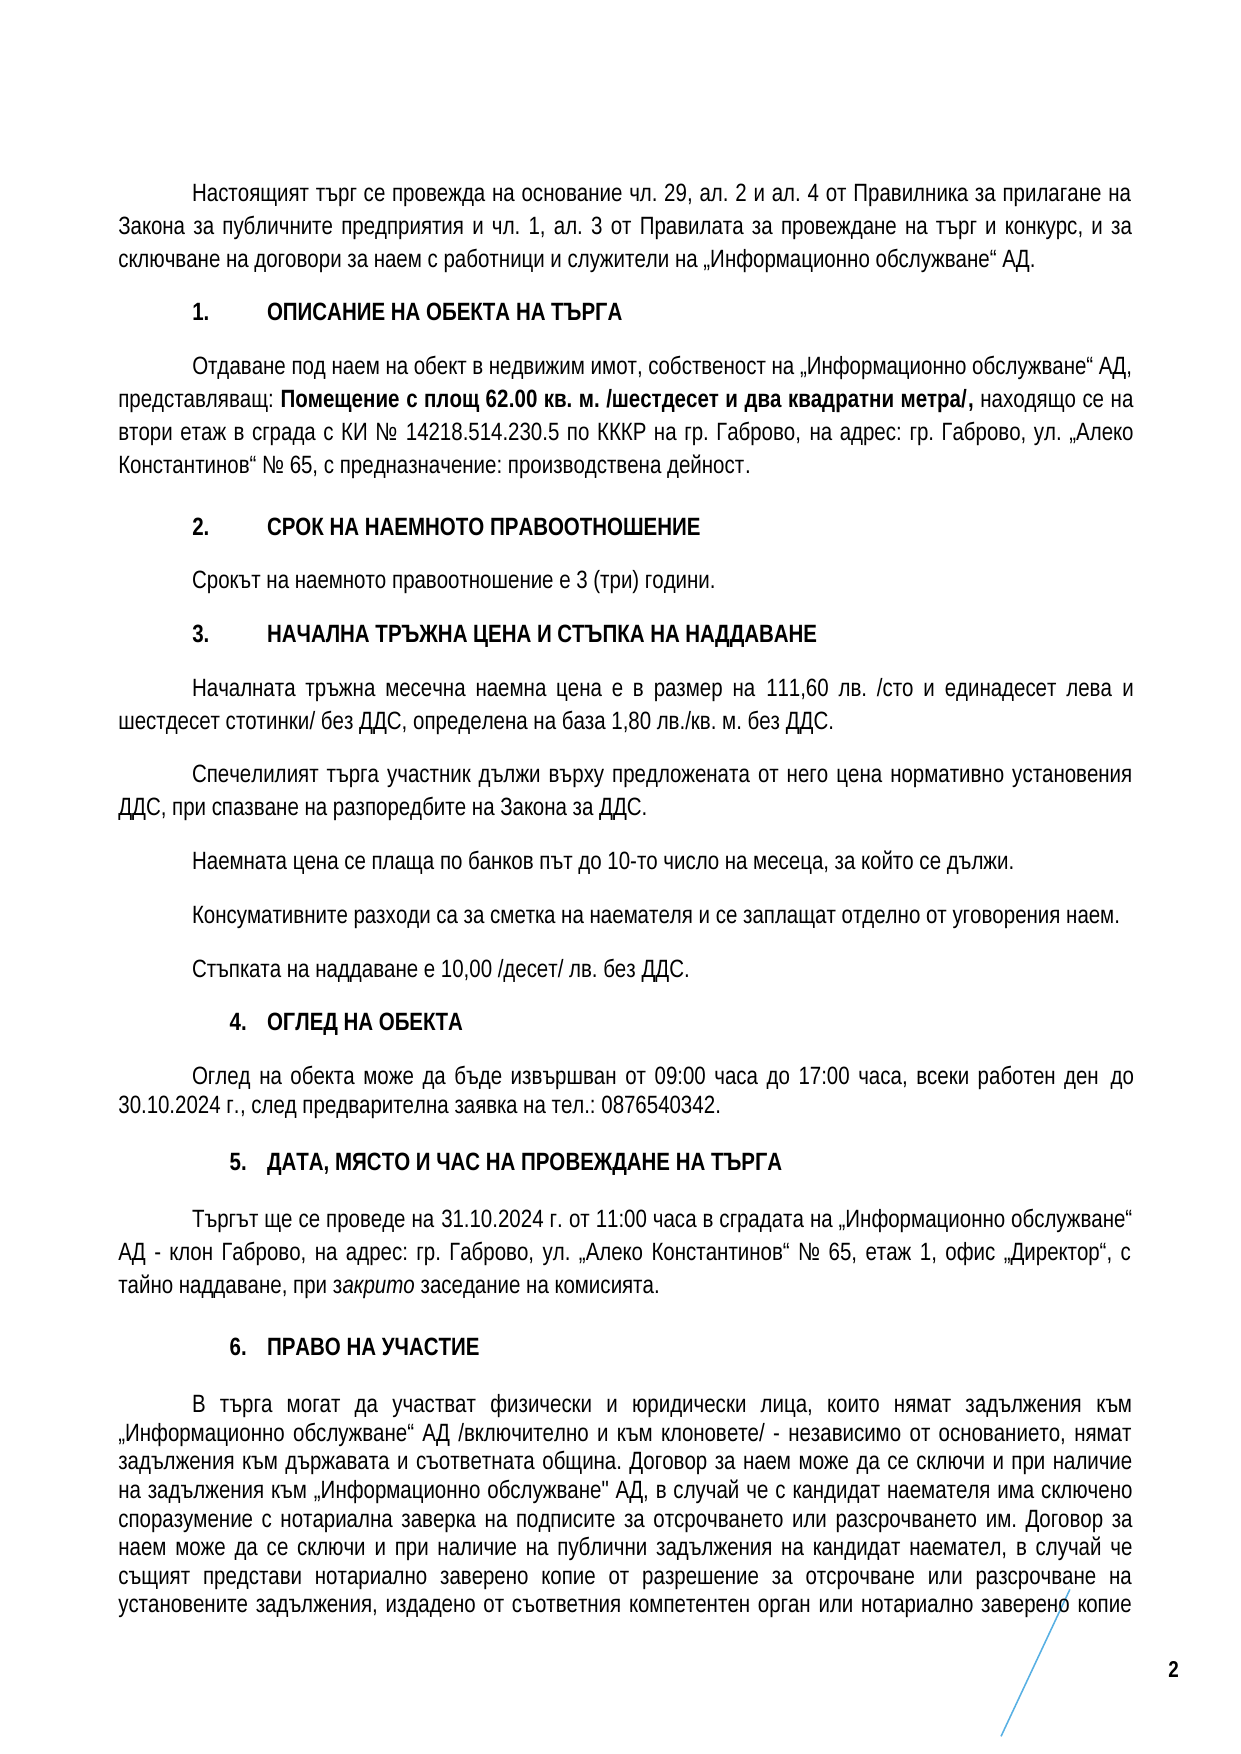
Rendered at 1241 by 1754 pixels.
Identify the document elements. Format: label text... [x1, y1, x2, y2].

text Спечелилият търга участник дължи върху предложената от него цена нормативно установения ДДС, при спазване на разпоредбите на Закона за ДДС. [118, 759, 1134, 821]
text Оглед на обекта може да бъде извършван от 09:00 часа до 17:00 часа, всеки работен ден до 30.10.2024 г., след предварителна заявка на тел.: 0876540342. [118, 1061, 1134, 1118]
list ОПИСАНИЕ НА ОБЕКТА НА ТЪРГА [192, 297, 1134, 326]
text Наемната цена се плаща по банков път до 10-то число на месеца, за който се дължи. [118, 846, 1134, 875]
list ДАТА, МЯСТО И ЧАС НА ПРОВЕЖДАНЕ НА ТЪРГА [229, 1147, 1134, 1176]
text Стъпката на наддаване е 10,00 /десет/ лв. без ДДС. [118, 953, 1134, 982]
text Отдаване под наем на обект в недвижим имот, собственост на „Информационно обслужване“ АД, представляващ: Помещение с площ 62.00 кв. м. /шестдесет и два квадратни метра/, находящо се на втори етаж в сграда с КИ № 14218.514.230.5 по КККР на гр. Габрово, на адрес: гр. Габрово, ул. „Алеко Константинов“ № 65, с предназначение: производствена дейност. [118, 351, 1134, 478]
list ОГЛЕД НА ОБЕКТА [229, 1007, 1134, 1036]
text Консумативните разходи са за сметка на наемателя и се заплащат отделно от уговорения наем. [118, 900, 1134, 928]
text Срокът на наемното правоотношение е 3 (три) години. [192, 565, 1134, 594]
text Настоящият търг се провежда на основание чл. 29, ал. 2 и ал. 4 от Правилника за прилагане на Закона за публичните предприятия и чл. 1, ал. 3 от Правилата за провеждане на търг и конкурс, и за сключване на договори за наем с работници и служители на „Информационно обслужване“ АД. [118, 178, 1134, 272]
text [118, 1389, 1134, 1618]
text Търгът ще се проведе на 31.10.2024 г. от 11:00 часа в сградата на „Информационно обслужване“ АД - клон Габрово, на адрес: гр. Габрово, ул. „Алеко Константинов“ № 65, етаж 1, офис „Директор“, с тайно наддаване, при закрито заседание на комисията. [118, 1204, 1134, 1299]
list СРОК НА НАЕМНОТО ПРАВООТНОШЕНИЕ [192, 511, 1134, 540]
list НАЧАЛНА ТРЪЖНА ЦЕНА И СТЪПКА НА НАДДАВАНЕ [192, 619, 1134, 648]
list ПРАВО НА УЧАСТИЕ [229, 1332, 1134, 1360]
text Началната тръжна месечна наемна цена е в размер на 111,60 лв. /сто и единадесет лева и шестдесет стотинки/ без ДДС, определена на база 1,80 лв./кв. м. без ДДС. [118, 673, 1134, 734]
